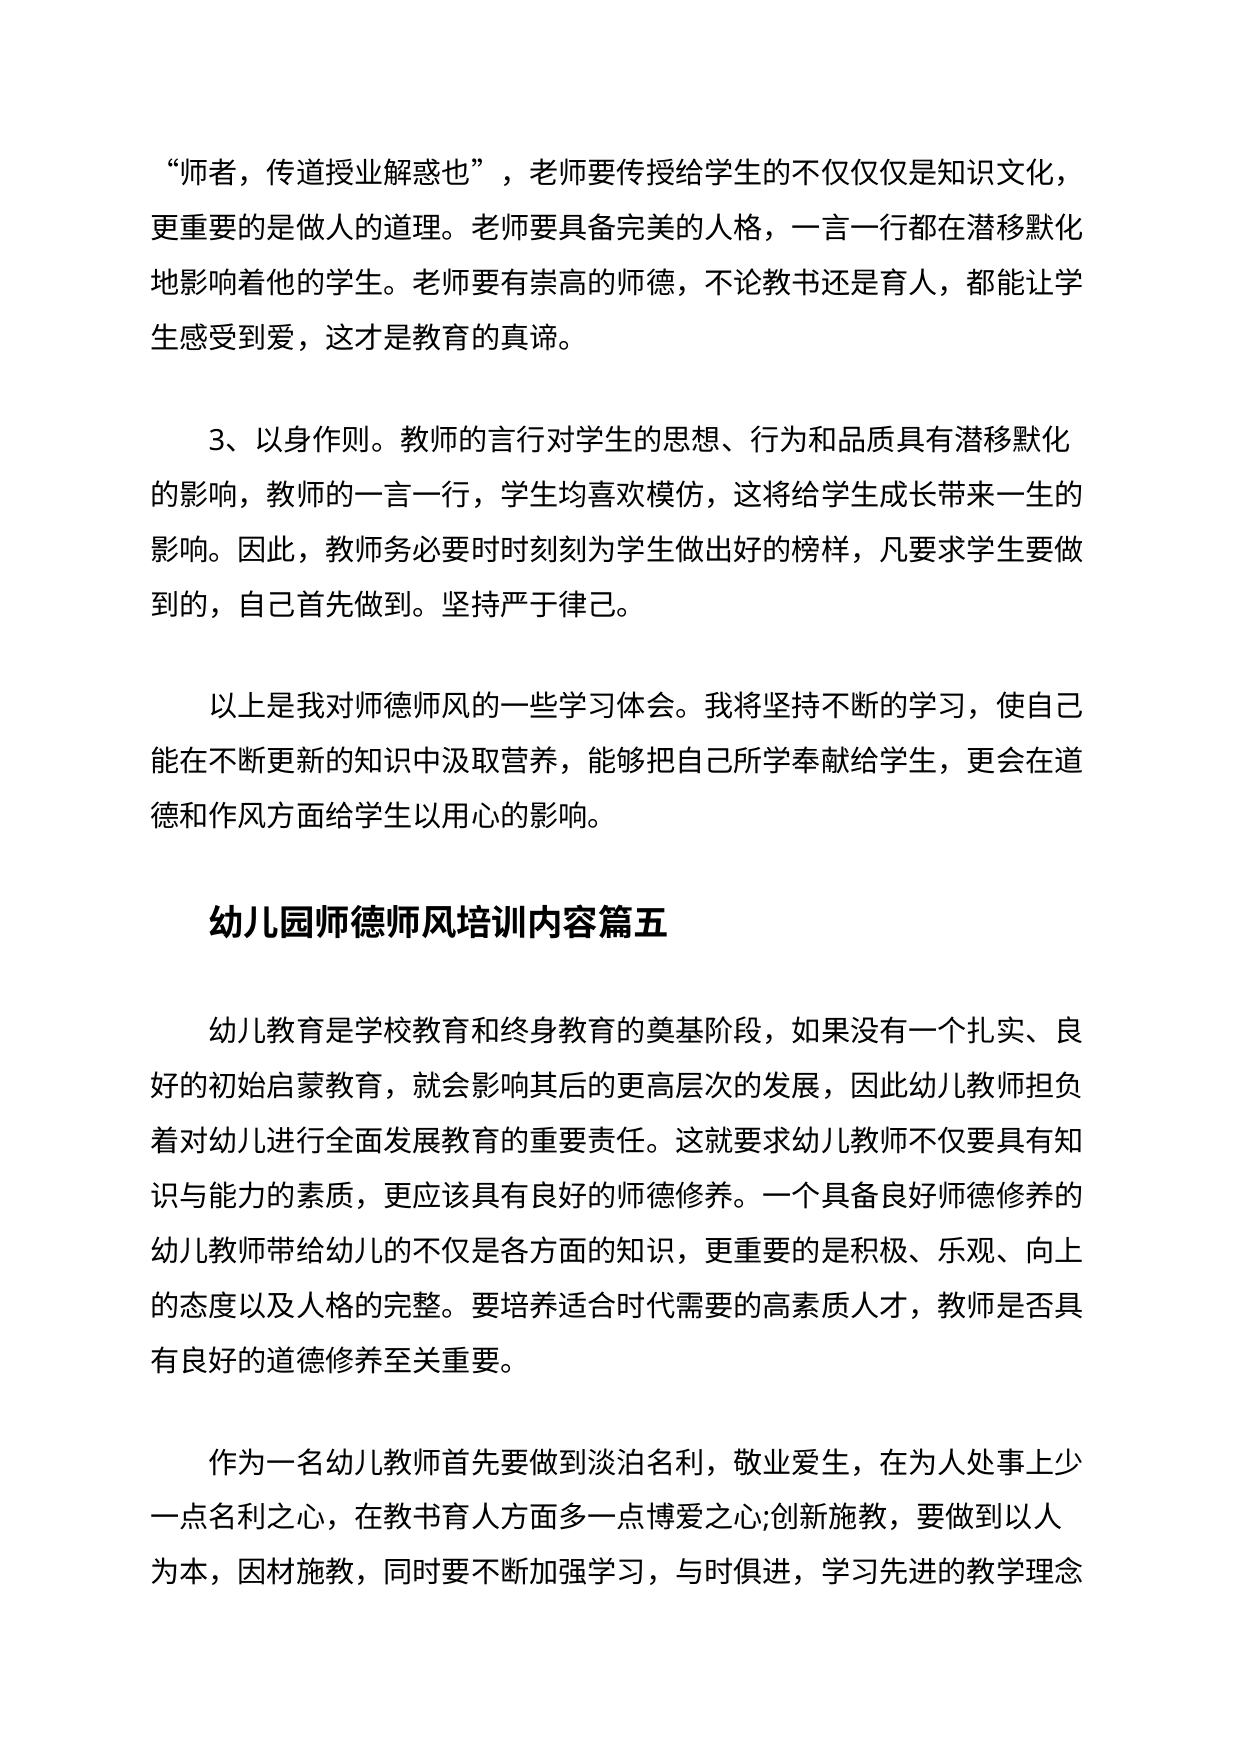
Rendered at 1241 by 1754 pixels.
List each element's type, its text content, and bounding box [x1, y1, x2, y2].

text 幼儿教育是学校教育和终身教育的奠基阶段，如果没有一个扎实、良好的初始启蒙教育，就会影响其后的更高层次的发展，因此幼儿教师担负着对幼儿进行全面发展教育的重要责任。这就要求幼儿教师不仅要具有知识与能力的素质，更应该具有良好的师德修养。一个具备良好师德修养的幼儿教师带给幼儿的不仅是各方面的知识，更重要的是积极、乐观、向上的态度以及人格的完整。要培养适合时代需要的高素质人才，教师是否具有良好的道德修养至关重要。 [150, 1008, 1090, 1380]
text 幼儿园师德师风培训内容篇五 [150, 894, 1090, 946]
text 3、以身作则。教师的言行对学生的思想、行为和品质具有潜移默化的影响，教师的一言一行，学生均喜欢模仿，这将给学生成长带来一生的影响。因此，教师务必要时时刻刻为学生做出好的榜样，凡要求学生要做到的，自己首先做到。坚持严于律己。 [150, 416, 1090, 623]
text 以上是我对师德师风的一些学习体会。我将坚持不断的学习，使自己能在不断更新的知识中汲取营养，能够把自己所学奉献给学生，更会在道德和作风方面给学生以用心的影响。 [150, 683, 1090, 835]
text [150, 150, 1090, 357]
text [150, 1439, 1090, 1591]
